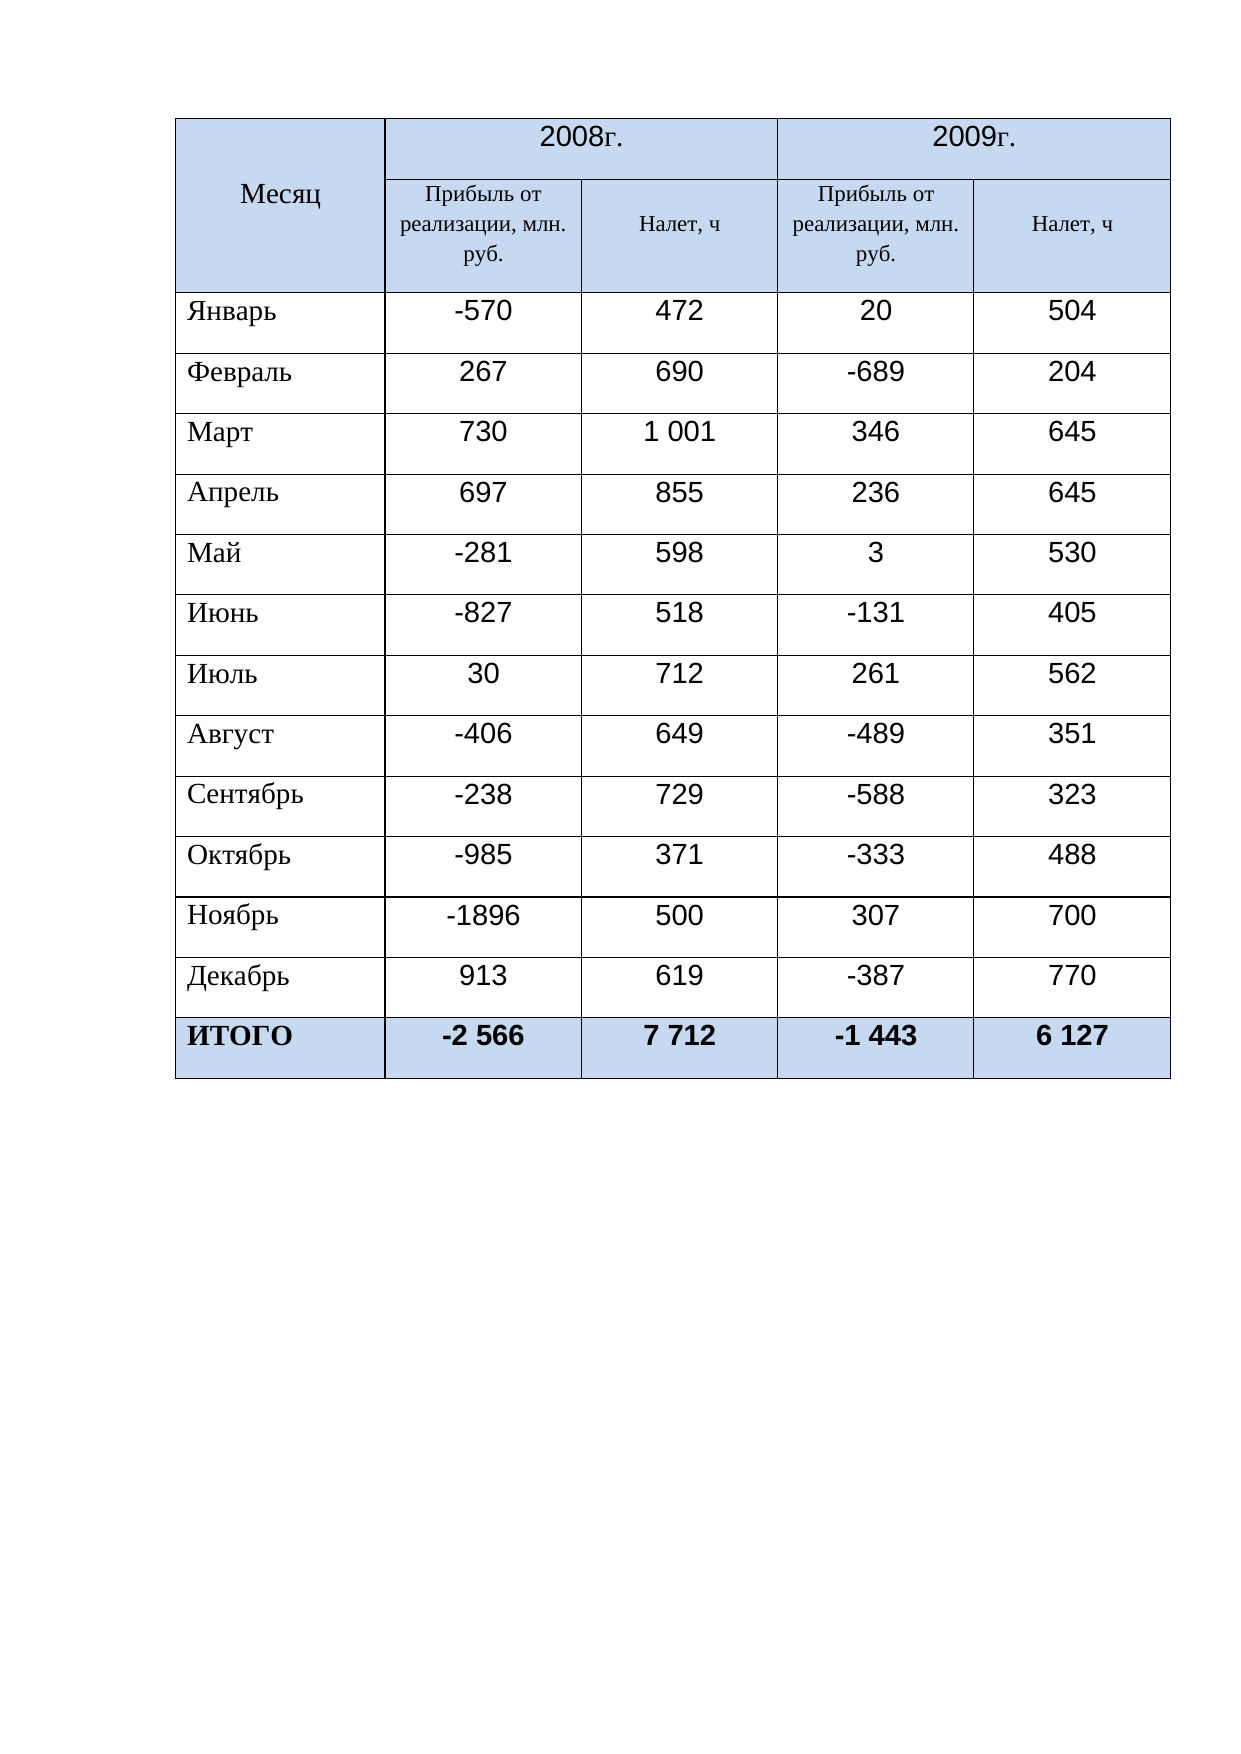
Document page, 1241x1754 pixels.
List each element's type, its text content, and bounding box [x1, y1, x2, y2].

table_cell -387 [778, 958, 973, 1017]
table_header 2008г. [386, 119, 777, 179]
table_cell Июль [176, 656, 384, 715]
table_cell Август [176, 716, 384, 776]
table_cell 598 [582, 535, 777, 594]
table_cell -1 443 [778, 1018, 973, 1078]
table_cell 236 [778, 475, 973, 534]
table_cell Апрель [176, 475, 384, 534]
table_cell -2 566 [386, 1018, 581, 1078]
table_cell 371 [582, 837, 777, 896]
table_cell 712 [582, 656, 777, 715]
table_cell Февраль [176, 354, 384, 413]
table_cell -333 [778, 837, 973, 896]
table_cell -689 [778, 354, 973, 413]
table_cell 472 [582, 293, 777, 353]
table_cell 307 [778, 898, 973, 957]
table_cell ИТОГО [176, 1018, 384, 1078]
table_cell Прибыль от реализации, млн. руб. [386, 180, 581, 292]
table_cell 488 [974, 837, 1170, 896]
table_cell 7 712 [582, 1018, 777, 1078]
table_cell Декабрь [176, 958, 384, 1017]
table_cell 500 [582, 898, 777, 957]
table_cell -281 [386, 535, 581, 594]
table_cell 649 [582, 716, 777, 776]
table_cell -131 [778, 595, 973, 655]
table_cell -570 [386, 293, 581, 353]
table_cell -406 [386, 716, 581, 776]
table_cell Сентябрь [176, 777, 384, 836]
table_cell 323 [974, 777, 1170, 836]
table_cell Прибыль от реализации, млн. руб. [778, 180, 973, 292]
table_cell -588 [778, 777, 973, 836]
table_cell 267 [386, 354, 581, 413]
table_cell 855 [582, 475, 777, 534]
table_cell Ноябрь [176, 898, 384, 957]
table_cell 30 [386, 656, 581, 715]
table_cell 351 [974, 716, 1170, 776]
table_cell -1896 [386, 898, 581, 957]
table_cell 690 [582, 354, 777, 413]
table_header 2009г. [778, 119, 1170, 179]
table_cell 518 [582, 595, 777, 655]
table_cell 562 [974, 656, 1170, 715]
table_cell 346 [778, 414, 973, 473]
table_cell 405 [974, 595, 1170, 655]
table_cell Октябрь [176, 837, 384, 896]
table_cell 645 [974, 414, 1170, 473]
table_cell -985 [386, 837, 581, 896]
table_cell 6 127 [974, 1018, 1170, 1078]
table_cell Январь [176, 293, 384, 353]
table_cell -827 [386, 595, 581, 655]
table_cell 697 [386, 475, 581, 534]
table_cell Март [176, 414, 384, 473]
table_cell -238 [386, 777, 581, 836]
table_cell 645 [974, 475, 1170, 534]
table_header Месяц [176, 119, 384, 292]
table_cell 913 [386, 958, 581, 1017]
table_cell 700 [974, 898, 1170, 957]
table_cell 770 [974, 958, 1170, 1017]
table_cell 20 [778, 293, 973, 353]
table_cell -489 [778, 716, 973, 776]
table_cell 3 [778, 535, 973, 594]
table_cell 619 [582, 958, 777, 1017]
table_cell 729 [582, 777, 777, 836]
table_cell 730 [386, 414, 581, 473]
table_cell Май [176, 535, 384, 594]
table_cell 530 [974, 535, 1170, 594]
table_cell Налет, ч [582, 180, 777, 292]
table_cell 261 [778, 656, 973, 715]
table_cell Налет, ч [974, 180, 1170, 292]
table_cell 204 [974, 354, 1170, 413]
table_cell Июнь [176, 595, 384, 655]
table_cell 1 001 [582, 414, 777, 473]
table_cell 504 [974, 293, 1170, 353]
